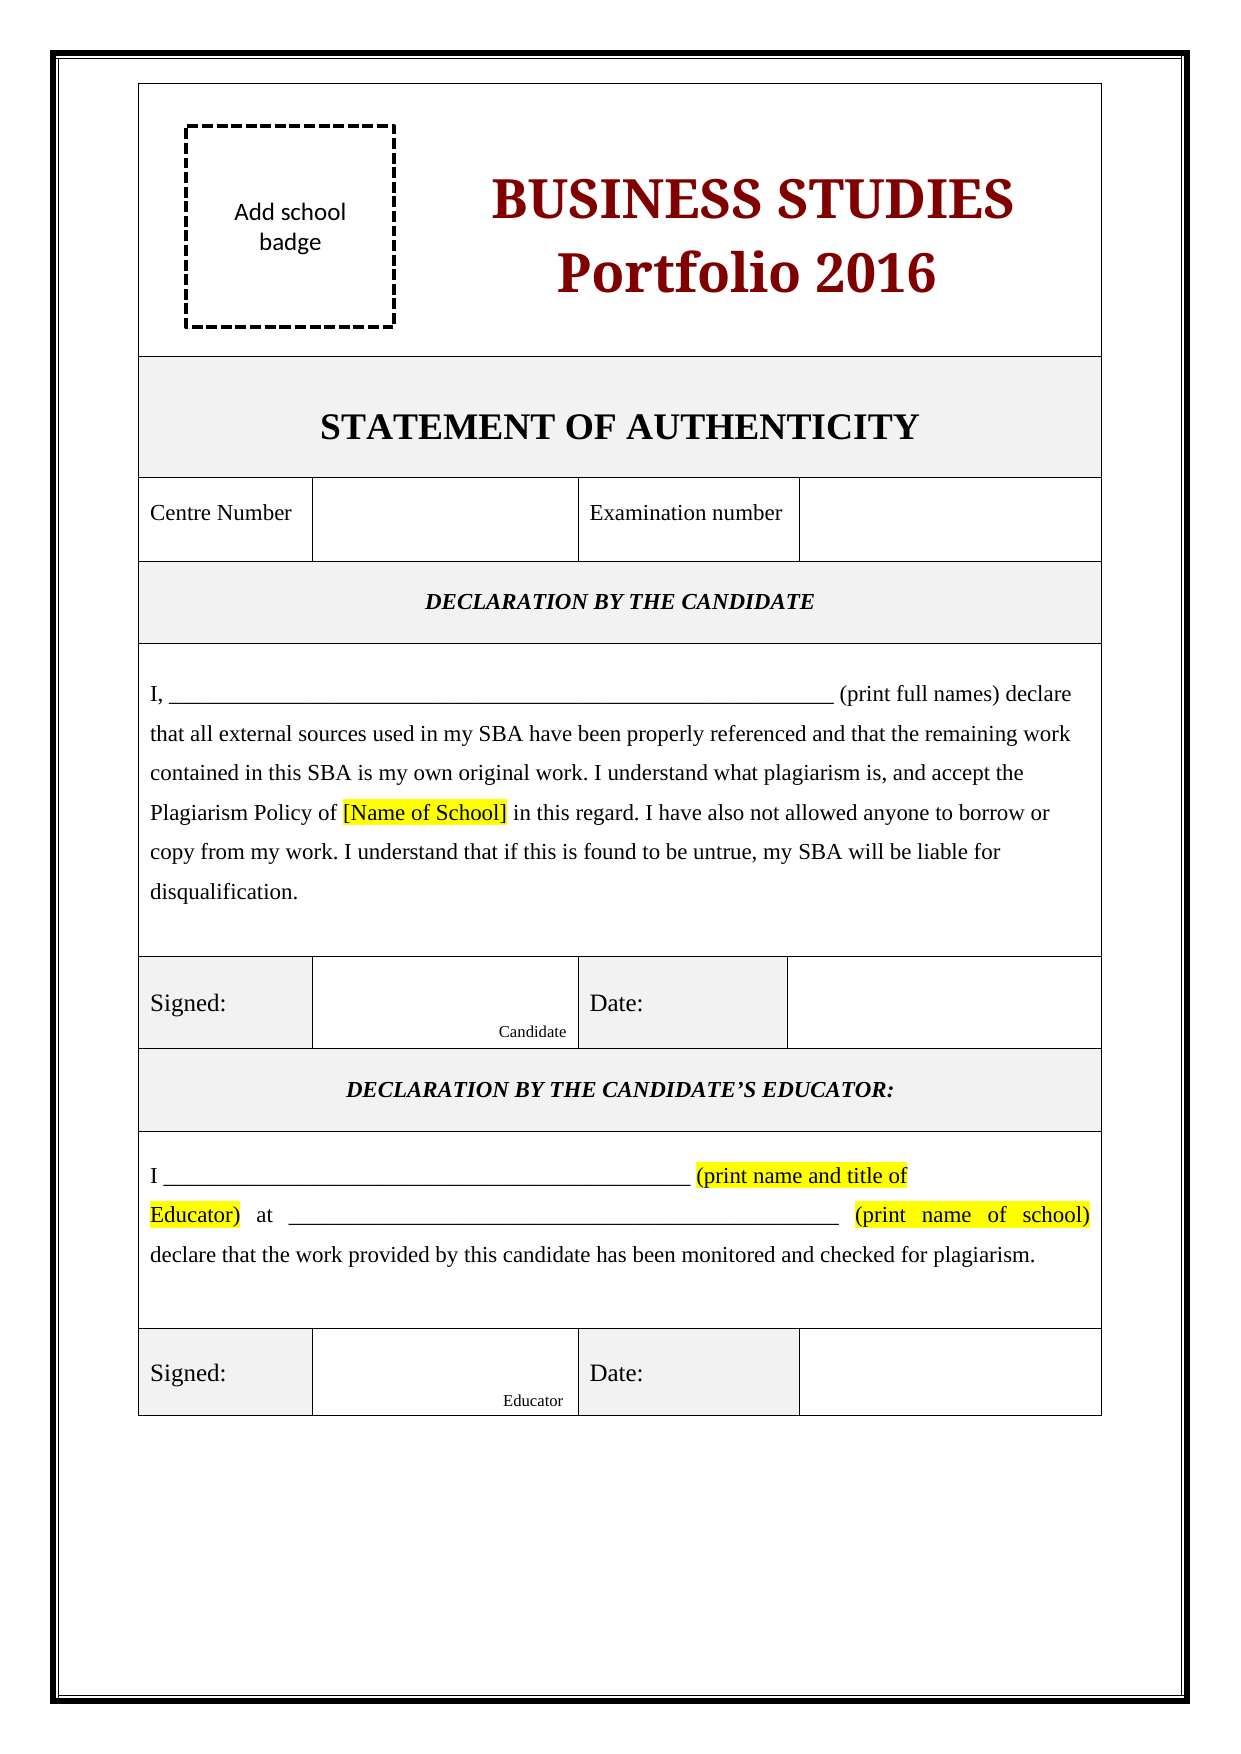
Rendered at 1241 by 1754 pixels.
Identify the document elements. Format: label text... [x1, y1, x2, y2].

table_cell DECLARATION BY THE CANDIDATE [139, 562, 1101, 643]
table_cell [788, 957, 1101, 1048]
table_cell Centre Number [139, 478, 312, 561]
table_header BUSINESS STUDIES Portfolio 2016 [139, 84, 1101, 356]
table_cell Date: [579, 957, 787, 1048]
table_cell [313, 478, 578, 561]
table_cell Date: [579, 1329, 799, 1415]
table_cell I, __________________________________________________________ (print full names) declare that all external sources used in my SBA have been properly referenced and that the remaining work contained in this SBA is my own original work. I understand what plagiarism is, and accept the Plagiarism Policy of [Name of School] in this regard. I have also not allowed anyone to borrow or copy from my work. I understand that if this is found to be untrue, my SBA will be liable for disqualification. [139, 644, 1101, 956]
table_cell Educator [313, 1329, 578, 1415]
table_cell Examination number [579, 478, 799, 561]
table_cell Signed: [139, 957, 312, 1048]
table_cell [800, 478, 1101, 561]
table_cell Candidate [313, 957, 578, 1048]
table_cell STATEMENT OF AUTHENTICITY [139, 357, 1101, 477]
table_cell [800, 1329, 1101, 1415]
table_cell I ______________________________________________ (print name and title of Educator) at ________________________________________________ (print name of school) declare that the work provided by this candidate has been monitored and checked for plagiarism. [139, 1132, 1101, 1328]
table_cell DECLARATION BY THE CANDIDATE’S EDUCATOR: [139, 1049, 1101, 1131]
table_cell Signed: [139, 1329, 312, 1415]
